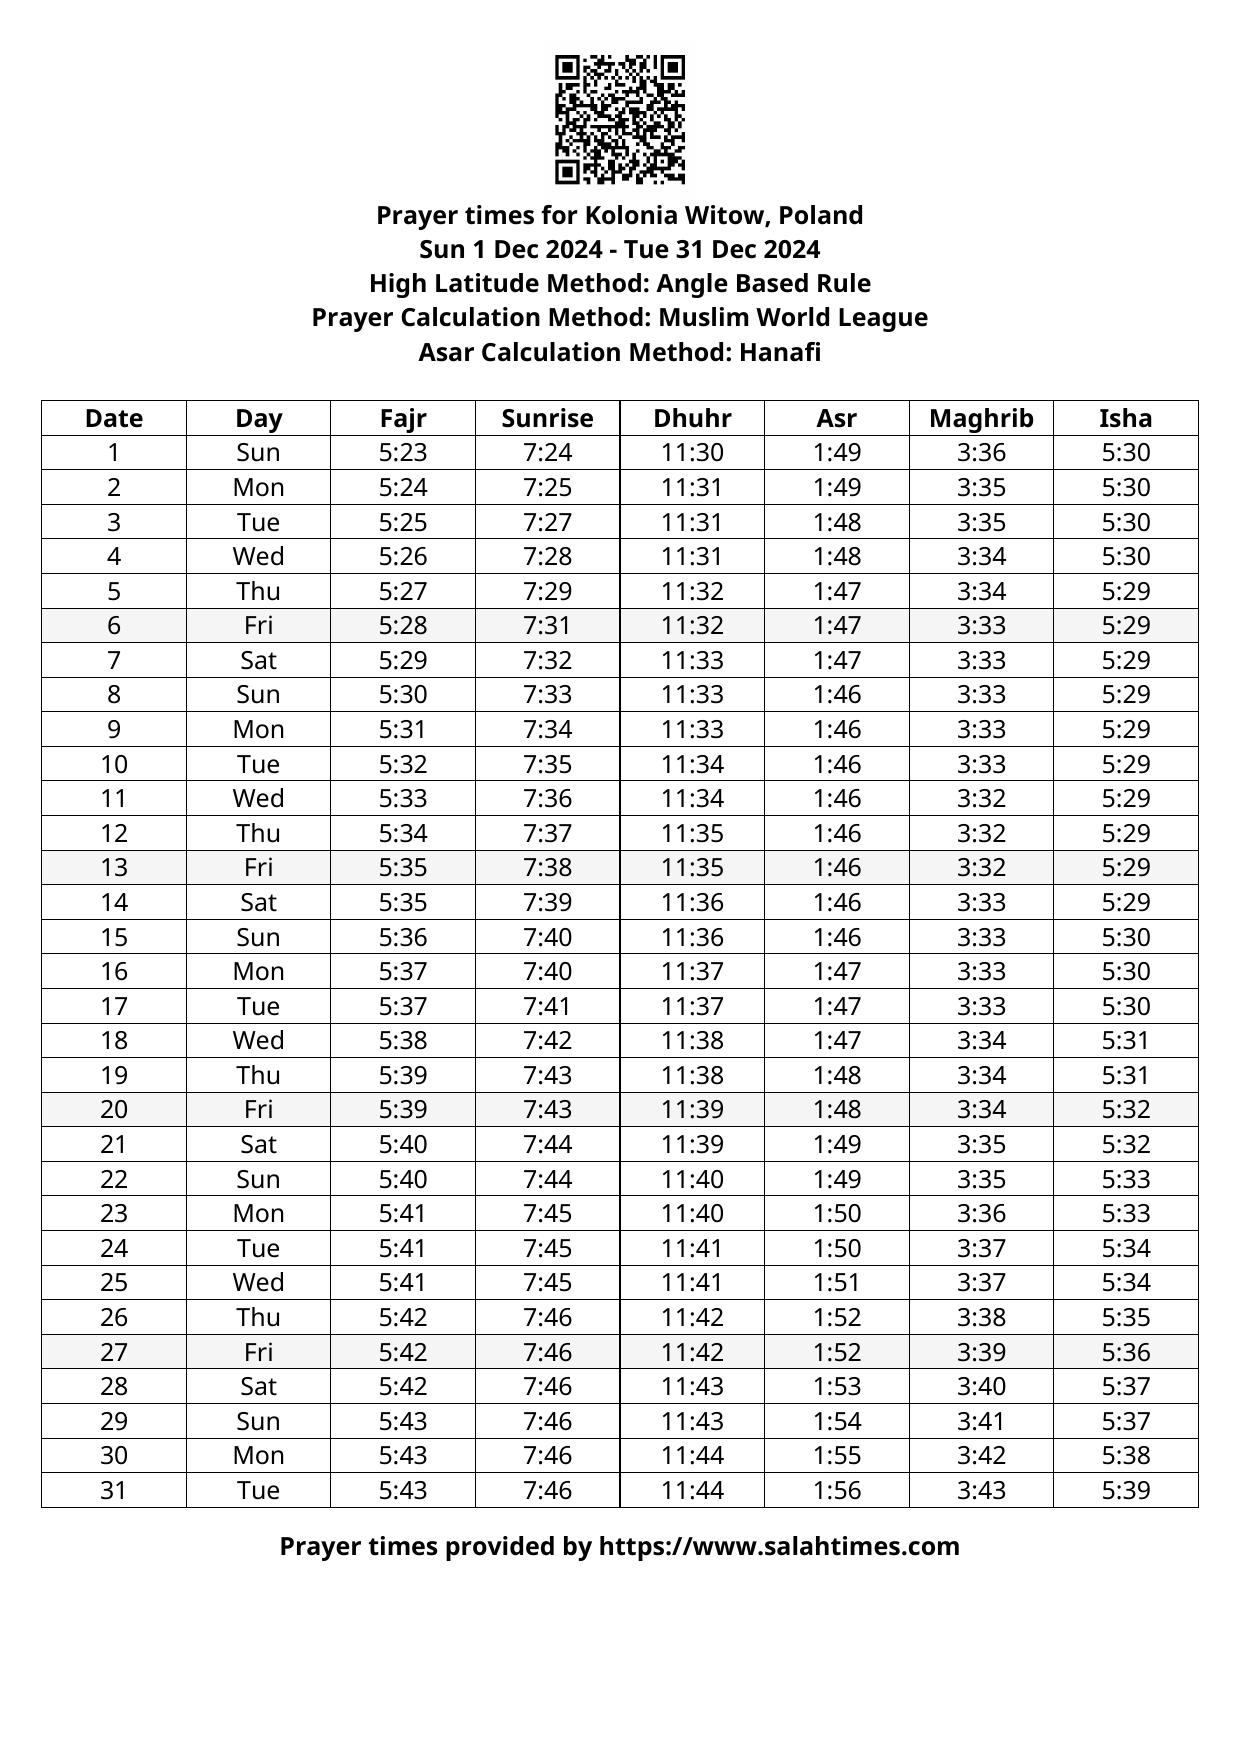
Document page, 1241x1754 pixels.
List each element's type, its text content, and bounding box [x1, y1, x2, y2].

table_cell 1:50 [765, 1196, 909, 1230]
table_cell 1:47 [765, 609, 909, 642]
table_cell 5:27 [331, 574, 475, 607]
table_cell 5:37 [1054, 1404, 1198, 1437]
table_cell 7:36 [476, 781, 619, 815]
table_cell 11:41 [621, 1231, 764, 1264]
table_cell 1:46 [765, 712, 909, 746]
table_cell 4 [42, 539, 186, 573]
table_cell 11:32 [621, 609, 764, 642]
table_cell 1:56 [765, 1473, 909, 1507]
table_cell 7:45 [476, 1231, 619, 1264]
table_cell 11:32 [621, 574, 764, 607]
table_cell 5:33 [1054, 1196, 1198, 1230]
table_cell 5:42 [331, 1335, 475, 1368]
table_cell 5:37 [331, 954, 475, 988]
table_cell Wed [187, 1266, 330, 1299]
table_cell 5:29 [1054, 712, 1198, 746]
table_cell 7:46 [476, 1335, 619, 1368]
table_header Sunrise [476, 401, 619, 434]
table_cell 3:33 [910, 643, 1053, 677]
table_cell 5:30 [1054, 989, 1198, 1022]
table_cell 7:44 [476, 1127, 619, 1161]
table_cell 11:36 [621, 885, 764, 919]
table_cell 1:49 [765, 1127, 909, 1161]
table_cell 7:46 [476, 1300, 619, 1334]
table_header Maghrib [910, 401, 1053, 434]
table_cell 19 [42, 1058, 186, 1092]
table_cell 11 [42, 781, 186, 815]
table_cell Sun [187, 1404, 330, 1437]
table_cell 3:34 [910, 539, 1053, 573]
table_header Dhuhr [621, 401, 764, 434]
table_cell 10 [42, 747, 186, 780]
table_cell Mon [187, 1439, 330, 1472]
table_cell 1:52 [765, 1335, 909, 1368]
table_cell 7:31 [476, 609, 619, 642]
table_cell 17 [42, 989, 186, 1022]
table_cell 3:34 [910, 1058, 1053, 1092]
table_cell 7:42 [476, 1024, 619, 1057]
table_cell 11:42 [621, 1335, 764, 1368]
table_cell 3:34 [910, 1093, 1053, 1126]
table_cell 3:33 [910, 678, 1053, 711]
table_cell Mon [187, 470, 330, 504]
table_cell 5:29 [1054, 885, 1198, 919]
table_header Fajr [331, 401, 475, 434]
table_cell 11:42 [621, 1300, 764, 1334]
table_cell Fri [187, 609, 330, 642]
table_cell 1:54 [765, 1404, 909, 1437]
table_cell 7:24 [476, 436, 619, 469]
table_cell Thu [187, 1300, 330, 1334]
table_cell 1:48 [765, 539, 909, 573]
table_cell 11:31 [621, 470, 764, 504]
table_cell Thu [187, 816, 330, 849]
table_cell 11:31 [621, 539, 764, 573]
table_header Asr [765, 401, 909, 434]
table_cell 11:38 [621, 1058, 764, 1092]
table_cell 1:46 [765, 678, 909, 711]
table_cell 7:28 [476, 539, 619, 573]
table_cell 5:42 [331, 1369, 475, 1403]
table_cell 24 [42, 1231, 186, 1264]
table_cell 5:35 [1054, 1300, 1198, 1334]
table_cell 3:42 [910, 1439, 1053, 1472]
table_cell 1:49 [765, 1162, 909, 1195]
table_cell Tue [187, 747, 330, 780]
table_cell 7:37 [476, 816, 619, 849]
table_cell 15 [42, 920, 186, 953]
table_cell 1:48 [765, 1058, 909, 1092]
table_cell 7:32 [476, 643, 619, 677]
table_cell 25 [42, 1266, 186, 1299]
table_cell 3:35 [910, 1162, 1053, 1195]
table_cell 30 [42, 1439, 186, 1472]
text Prayer times for Kolonia Witow, Poland [42, 198, 1198, 232]
table_cell Tue [187, 505, 330, 538]
table_cell 5:31 [1054, 1024, 1198, 1057]
table_cell 7:27 [476, 505, 619, 538]
table_cell 3:35 [910, 505, 1053, 538]
table_cell 11:34 [621, 747, 764, 780]
table_cell Wed [187, 781, 330, 815]
table_cell 7:25 [476, 470, 619, 504]
table_cell 5:33 [331, 781, 475, 815]
table_cell 1:47 [765, 643, 909, 677]
table_cell 7:41 [476, 989, 619, 1022]
table_cell 5:39 [1054, 1473, 1198, 1507]
table_cell Wed [187, 539, 330, 573]
table_cell 9 [42, 712, 186, 746]
table_cell 14 [42, 885, 186, 919]
table_cell 11:31 [621, 505, 764, 538]
table_cell 5:30 [1054, 539, 1198, 573]
table_cell 5:29 [1054, 851, 1198, 884]
table_cell 22 [42, 1162, 186, 1195]
table_cell 12 [42, 816, 186, 849]
table_cell 11:41 [621, 1266, 764, 1299]
table_cell Thu [187, 574, 330, 607]
table_cell 1:46 [765, 885, 909, 919]
table_cell Fri [187, 851, 330, 884]
table_cell 11:33 [621, 643, 764, 677]
table_cell 7:43 [476, 1058, 619, 1092]
table_cell 5:30 [1054, 436, 1198, 469]
table_cell 7:33 [476, 678, 619, 711]
table_cell 3:39 [910, 1335, 1053, 1368]
table_cell 5:32 [1054, 1093, 1198, 1126]
table_cell 1:55 [765, 1439, 909, 1472]
table_cell 5:32 [331, 747, 475, 780]
table_cell 5:34 [331, 816, 475, 849]
table_cell 5:43 [331, 1404, 475, 1437]
table_cell 6 [42, 609, 186, 642]
table_cell 1:47 [765, 954, 909, 988]
table_cell 3:33 [910, 712, 1053, 746]
table_cell 23 [42, 1196, 186, 1230]
table_cell 5:26 [331, 539, 475, 573]
table_cell 11:39 [621, 1127, 764, 1161]
table_cell 5:35 [331, 851, 475, 884]
table_cell Fri [187, 1335, 330, 1368]
table_cell 2 [42, 470, 186, 504]
table_cell Wed [187, 1024, 330, 1057]
table_cell 7:40 [476, 954, 619, 988]
table_cell 5:34 [1054, 1231, 1198, 1264]
table_cell 5:35 [331, 885, 475, 919]
text Prayer times provided by https://www.salahtimes.com [42, 1528, 1198, 1563]
table_cell 1:52 [765, 1300, 909, 1334]
table_cell Tue [187, 1231, 330, 1264]
table_cell 5:30 [1054, 920, 1198, 953]
table_cell 27 [42, 1335, 186, 1368]
table_cell Sun [187, 678, 330, 711]
table_header Date [42, 401, 186, 434]
table_cell 7:35 [476, 747, 619, 780]
table_cell 1:47 [765, 574, 909, 607]
table_cell 11:43 [621, 1369, 764, 1403]
table_cell 5:24 [331, 470, 475, 504]
picture [542, 41, 699, 198]
table_cell 5:29 [1054, 816, 1198, 849]
table_cell 3:33 [910, 989, 1053, 1022]
table_cell Sat [187, 885, 330, 919]
table_cell 5:30 [1054, 470, 1198, 504]
table_cell Mon [187, 954, 330, 988]
table_cell 5:30 [331, 678, 475, 711]
table_cell 5:37 [1054, 1369, 1198, 1403]
table_cell 5:29 [1054, 609, 1198, 642]
table_cell 26 [42, 1300, 186, 1334]
table_cell 11:33 [621, 678, 764, 711]
table_cell 11:37 [621, 954, 764, 988]
table_cell Fri [187, 1093, 330, 1126]
table_cell Tue [187, 1473, 330, 1507]
table_cell 5:29 [331, 643, 475, 677]
table_cell 8 [42, 678, 186, 711]
table_cell 11:44 [621, 1473, 764, 1507]
table_cell 5:38 [1054, 1439, 1198, 1472]
table_cell 20 [42, 1093, 186, 1126]
table_cell 5:43 [331, 1473, 475, 1507]
table_cell Tue [187, 989, 330, 1022]
table_cell 5:23 [331, 436, 475, 469]
text Sun 1 Dec 2024 - Tue 31 Dec 2024 [42, 232, 1198, 266]
table_cell 5:39 [331, 1058, 475, 1092]
table_cell 5:30 [1054, 954, 1198, 988]
table_header Isha [1054, 401, 1198, 434]
table_cell 5:29 [1054, 747, 1198, 780]
table_cell Sat [187, 1127, 330, 1161]
table_cell Sat [187, 643, 330, 677]
table_cell 29 [42, 1404, 186, 1437]
table_cell Thu [187, 1058, 330, 1092]
table_cell 7:46 [476, 1369, 619, 1403]
table_cell 3:32 [910, 816, 1053, 849]
table_cell 1:46 [765, 816, 909, 849]
table_cell 7:40 [476, 920, 619, 953]
table_cell 11:40 [621, 1196, 764, 1230]
table_cell 5:39 [331, 1093, 475, 1126]
table_cell 3 [42, 505, 186, 538]
table_cell 1:49 [765, 436, 909, 469]
table_cell 3:35 [910, 470, 1053, 504]
table_cell 3:34 [910, 574, 1053, 607]
table_cell 21 [42, 1127, 186, 1161]
table_cell 5 [42, 574, 186, 607]
table_cell 3:41 [910, 1404, 1053, 1437]
table_cell Sun [187, 1162, 330, 1195]
text High Latitude Method: Angle Based Rule [42, 266, 1198, 300]
table_cell 7:45 [476, 1196, 619, 1230]
table_cell Sat [187, 1369, 330, 1403]
table_cell 7:46 [476, 1473, 619, 1507]
table_cell 3:36 [910, 436, 1053, 469]
table_cell 5:42 [331, 1300, 475, 1334]
table_cell 3:33 [910, 954, 1053, 988]
table_cell 5:41 [331, 1266, 475, 1299]
table_cell 11:40 [621, 1162, 764, 1195]
table_cell 5:31 [1054, 1058, 1198, 1092]
table_cell 5:41 [331, 1231, 475, 1264]
table_cell 7:29 [476, 574, 619, 607]
table_cell 7:46 [476, 1404, 619, 1437]
table_cell 3:34 [910, 1024, 1053, 1057]
table_cell 5:40 [331, 1127, 475, 1161]
table_cell 3:35 [910, 1127, 1053, 1161]
table_cell 5:41 [331, 1196, 475, 1230]
table_cell 11:35 [621, 816, 764, 849]
table_cell 13 [42, 851, 186, 884]
table_cell 1:46 [765, 920, 909, 953]
table_cell 3:37 [910, 1231, 1053, 1264]
table_cell 1:48 [765, 505, 909, 538]
table_cell 16 [42, 954, 186, 988]
text Asar Calculation Method: Hanafi [42, 334, 1198, 368]
table_cell 11:30 [621, 436, 764, 469]
table_cell 1:47 [765, 989, 909, 1022]
table_cell 11:37 [621, 989, 764, 1022]
table_cell 18 [42, 1024, 186, 1057]
table_cell 1:49 [765, 470, 909, 504]
table_cell 1:47 [765, 1024, 909, 1057]
table_cell 7:39 [476, 885, 619, 919]
table_cell 11:39 [621, 1093, 764, 1126]
table_cell 3:33 [910, 920, 1053, 953]
table_cell 7:44 [476, 1162, 619, 1195]
table_cell 3:33 [910, 609, 1053, 642]
table_cell 1 [42, 436, 186, 469]
table_cell 5:29 [1054, 643, 1198, 677]
table_cell Mon [187, 712, 330, 746]
table_cell 11:44 [621, 1439, 764, 1472]
table_cell 3:36 [910, 1196, 1053, 1230]
table_cell 5:29 [1054, 781, 1198, 815]
text Prayer Calculation Method: Muslim World League [42, 300, 1198, 334]
table_cell 7:45 [476, 1266, 619, 1299]
table_cell Mon [187, 1196, 330, 1230]
table_cell 3:33 [910, 747, 1053, 780]
table_cell 11:43 [621, 1404, 764, 1437]
table_cell 1:48 [765, 1093, 909, 1126]
table_cell 5:43 [331, 1439, 475, 1472]
table_cell 3:33 [910, 885, 1053, 919]
table_cell 1:46 [765, 781, 909, 815]
table_cell 5:25 [331, 505, 475, 538]
table_cell 5:38 [331, 1024, 475, 1057]
table_cell 7 [42, 643, 186, 677]
table_cell 28 [42, 1369, 186, 1403]
table_cell 11:33 [621, 712, 764, 746]
table_cell 7:38 [476, 851, 619, 884]
table_cell 5:28 [331, 609, 475, 642]
table_cell Sun [187, 920, 330, 953]
table_cell 11:36 [621, 920, 764, 953]
table_cell 5:40 [331, 1162, 475, 1195]
table_cell 5:32 [1054, 1127, 1198, 1161]
table_cell 5:29 [1054, 574, 1198, 607]
table_cell 31 [42, 1473, 186, 1507]
table_cell 3:40 [910, 1369, 1053, 1403]
table_cell 11:35 [621, 851, 764, 884]
table_cell 5:31 [331, 712, 475, 746]
table_cell 3:38 [910, 1300, 1053, 1334]
table_cell 5:29 [1054, 678, 1198, 711]
table_cell 5:33 [1054, 1162, 1198, 1195]
table_cell 3:32 [910, 851, 1053, 884]
table_cell Sun [187, 436, 330, 469]
table_cell 1:51 [765, 1266, 909, 1299]
table_cell 5:36 [331, 920, 475, 953]
table_cell 5:34 [1054, 1266, 1198, 1299]
table_cell 1:50 [765, 1231, 909, 1264]
table_cell 3:32 [910, 781, 1053, 815]
table_cell 5:30 [1054, 505, 1198, 538]
table_cell 3:37 [910, 1266, 1053, 1299]
table_header Day [187, 401, 330, 434]
table_cell 11:38 [621, 1024, 764, 1057]
table_cell 7:34 [476, 712, 619, 746]
table_cell 7:46 [476, 1439, 619, 1472]
table_cell 3:43 [910, 1473, 1053, 1507]
table_cell 5:36 [1054, 1335, 1198, 1368]
table_cell 7:43 [476, 1093, 619, 1126]
table_cell 1:53 [765, 1369, 909, 1403]
table_cell 5:37 [331, 989, 475, 1022]
table_cell 1:46 [765, 747, 909, 780]
table_cell 11:34 [621, 781, 764, 815]
table_cell 1:46 [765, 851, 909, 884]
